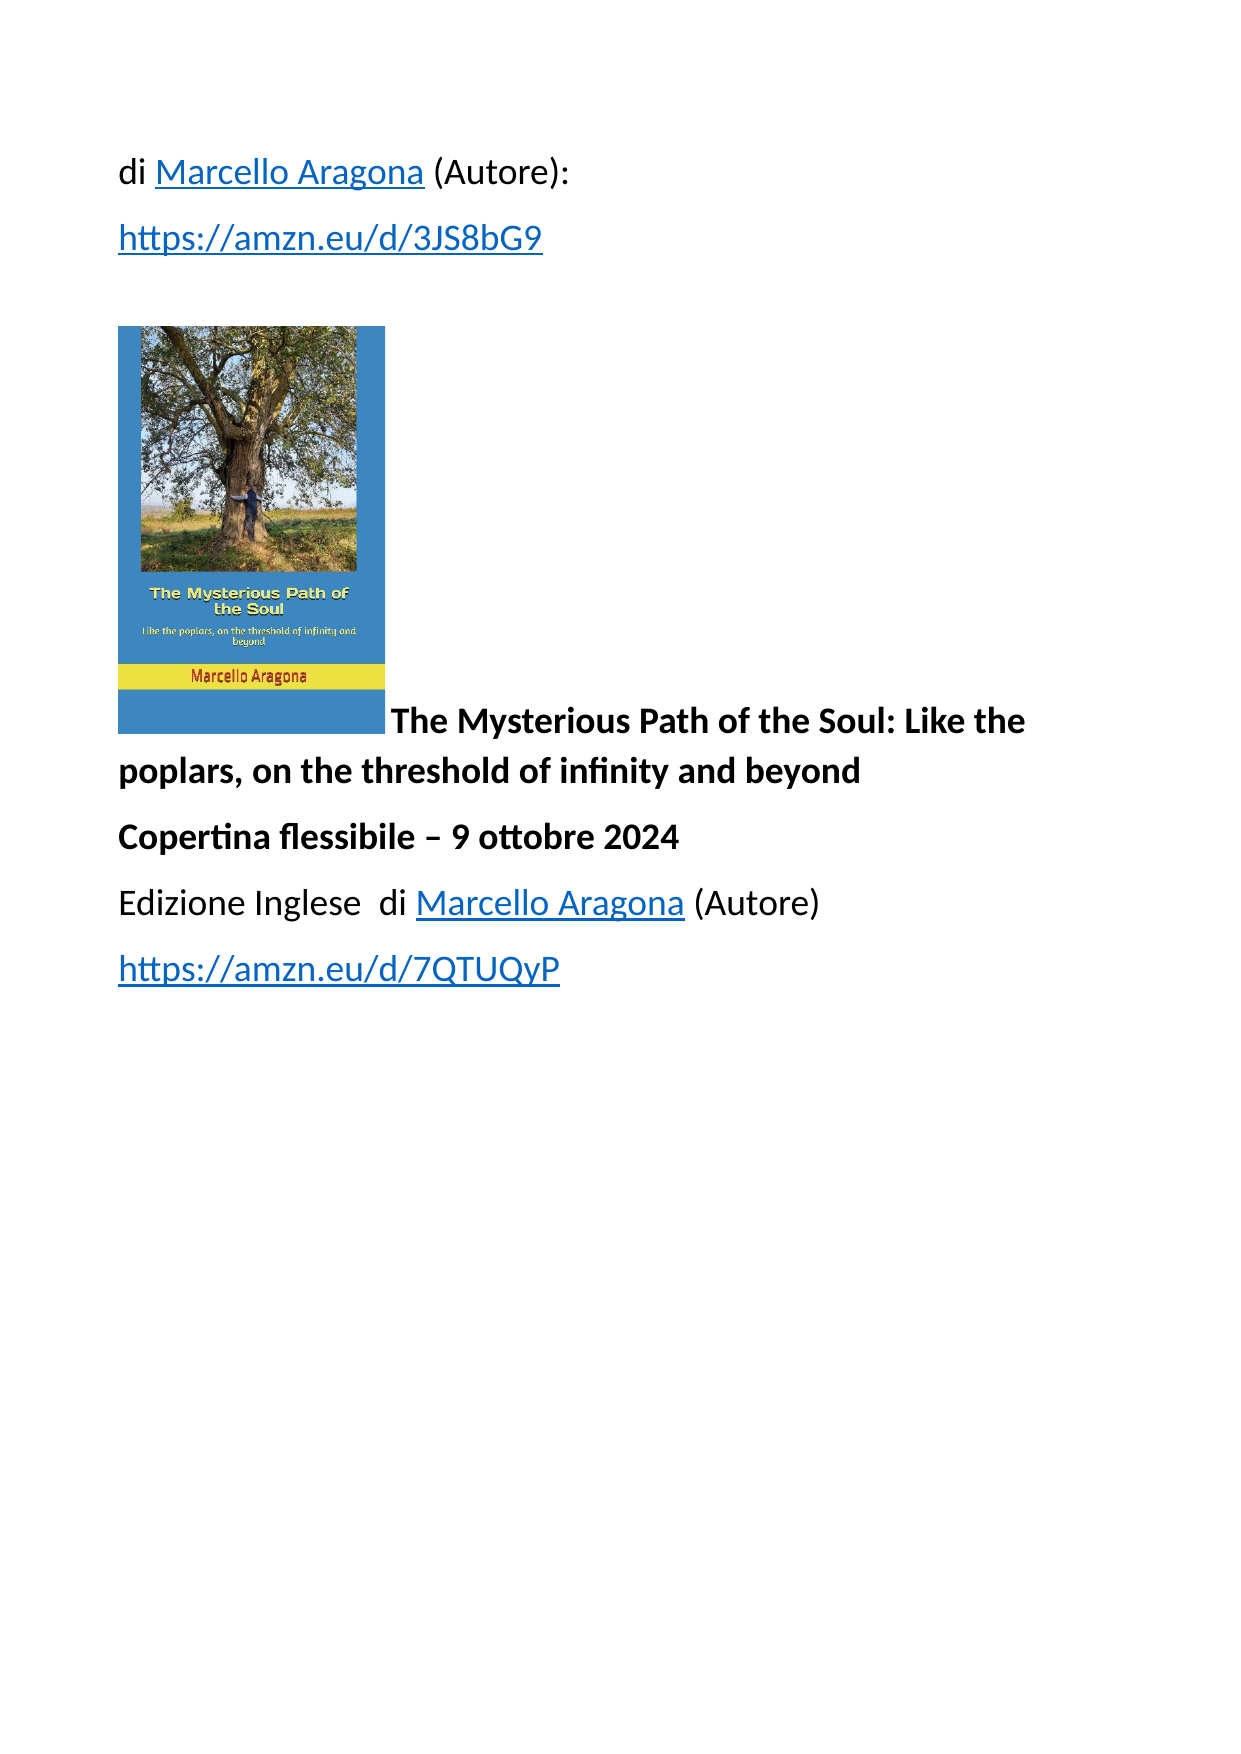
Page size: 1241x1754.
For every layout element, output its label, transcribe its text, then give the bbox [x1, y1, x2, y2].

text Edizione Inglese di Marcello Aragona (Autore) [118, 879, 1122, 925]
text The Mysterious Path of the Soul: Like the poplars, on the threshold of infinity and beyond [118, 327, 1122, 793]
text Copertina flessibile – 9 ottobre 2024 [118, 813, 1122, 859]
text https://amzn.eu/d/3JS8bG9 [118, 214, 1122, 259]
text di Marcello Aragona (Autore): [118, 148, 1122, 193]
picture [118, 326, 386, 734]
text https://amzn.eu/d/7QTUQyP [118, 945, 1122, 991]
